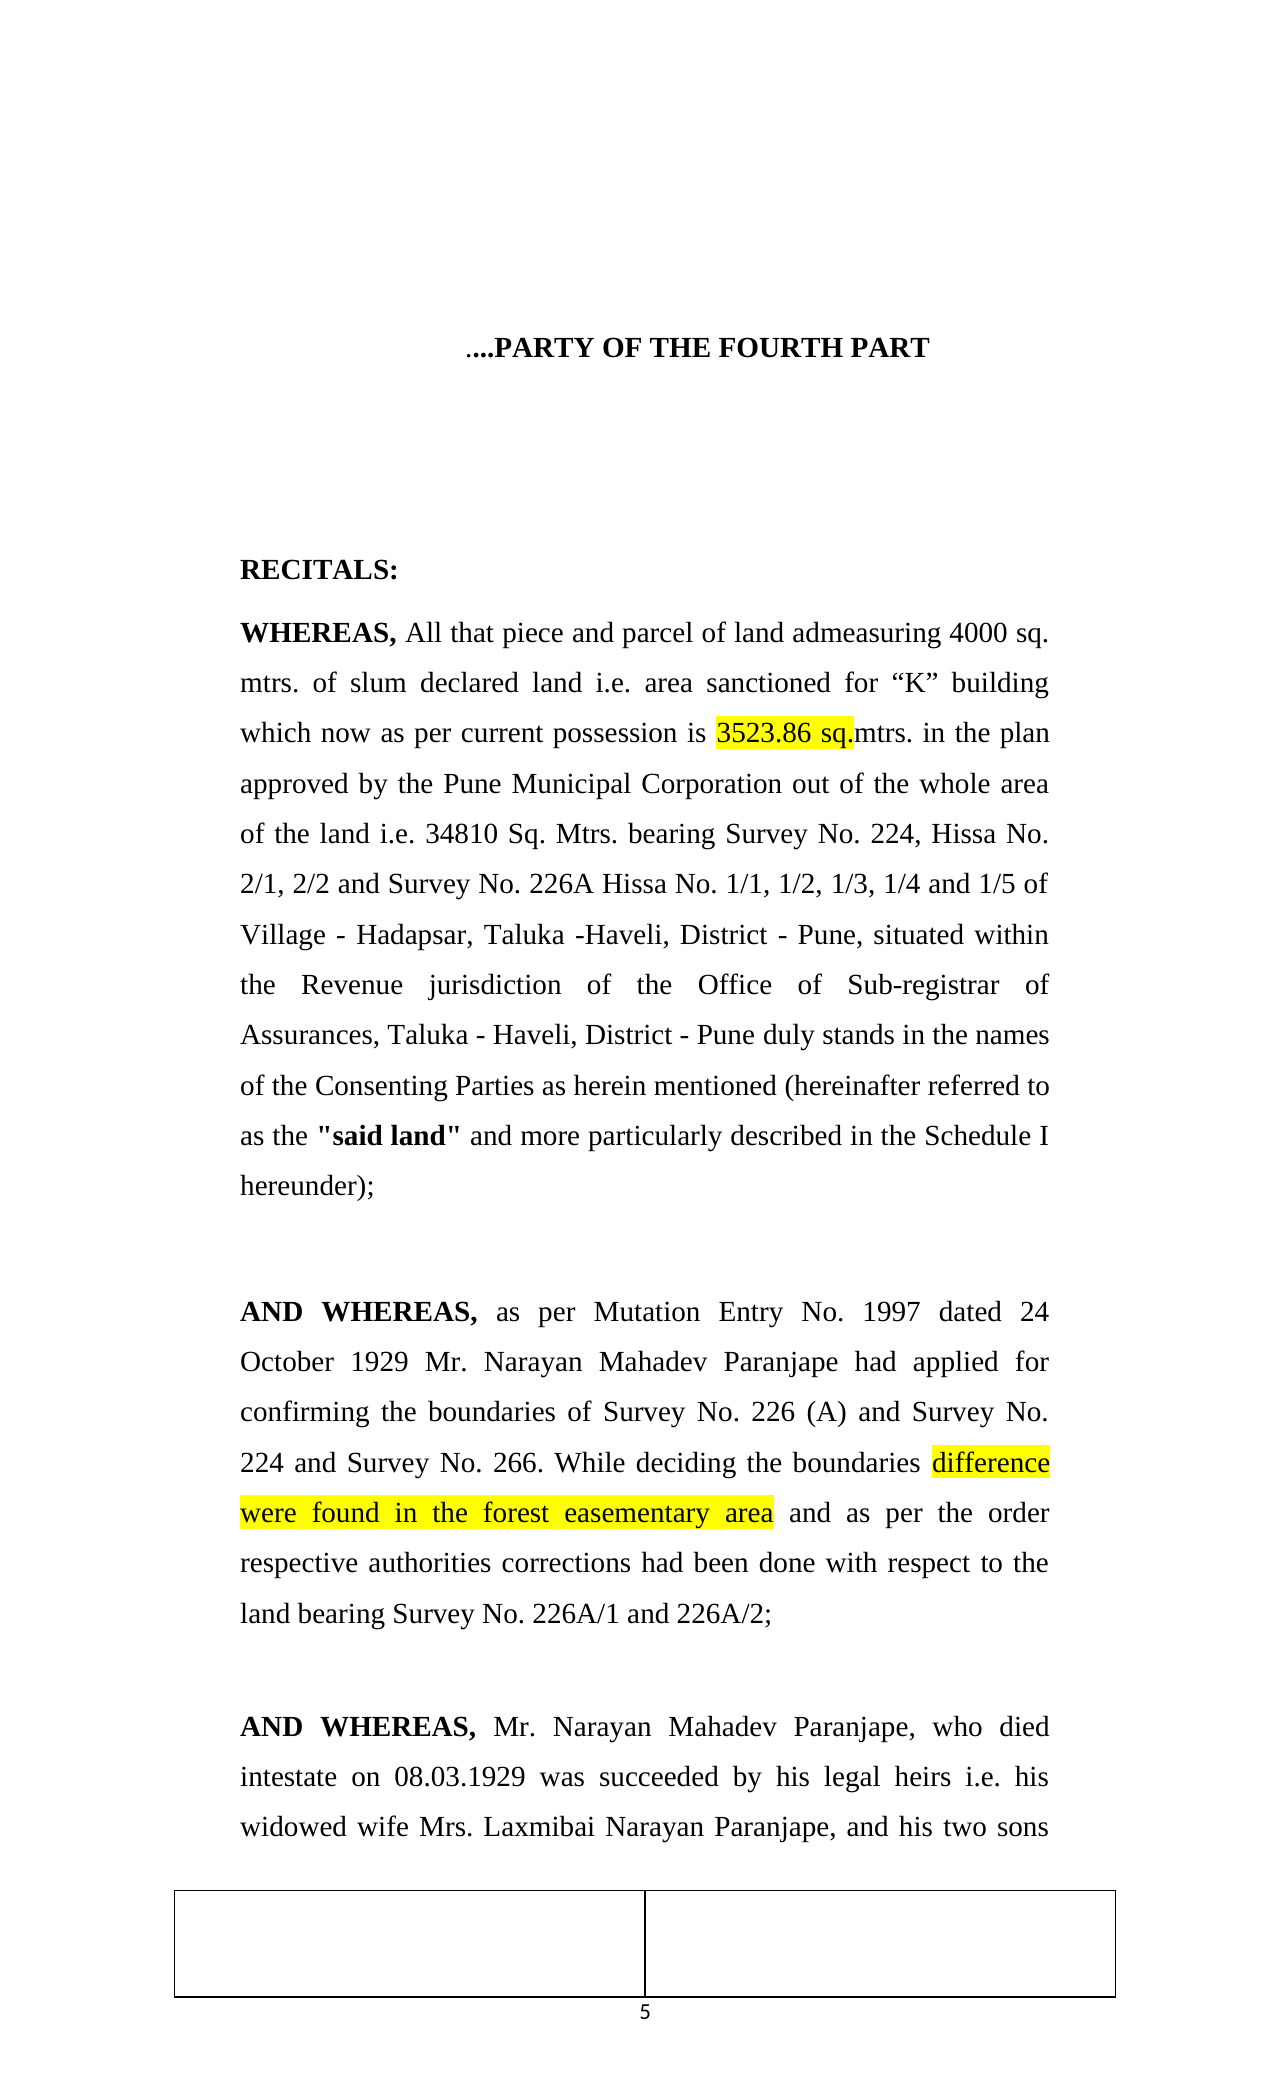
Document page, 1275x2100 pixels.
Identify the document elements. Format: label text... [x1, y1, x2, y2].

text WHEREAS, All that piece and parcel of land admeasuring 4000 sq. mtrs. of slum declared land i.e. area sanctioned for “K” building which now as per current possession is 3523.86 sq.mtrs. in the plan approved by the Pune Municipal Corporation out of the whole area of the land i.e. 34810 Sq. Mtrs. bearing Survey No. 224, Hissa No. 2/1, 2/2 and Survey No. 226A Hissa No. 1/1, 1/2, 1/3, 1/4 and 1/5 of Village - Hadapsar, Taluka -Haveli, District - Pune, situated within the Revenue jurisdiction of the Office of Sub-registrar of Assurances, Taluka - Haveli, District - Pune duly stands in the names of the Consenting Parties as herein mentioned (hereinafter referred to as the "said land" and more particularly described in the Schedule I hereunder); [240, 615, 1050, 1202]
text ....PARTY OF THE FOURTH PART [390, 330, 1050, 363]
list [240, 1709, 1050, 1843]
text AND WHEREAS, as per Mutation Entry No. 1997 dated 24 October 1929 Mr. Narayan Mahadev Paranjape had applied for confirming the boundaries of Survey No. 226 (A) and Survey No. 224 and Survey No. 266. While deciding the boundaries difference were found in the forest easementary area and as per the order respective authorities corrections had been done with respect to the land bearing Survey No. 226A/1 and 226A/2; [240, 1294, 1050, 1629]
text RECITALS: [240, 552, 1050, 586]
